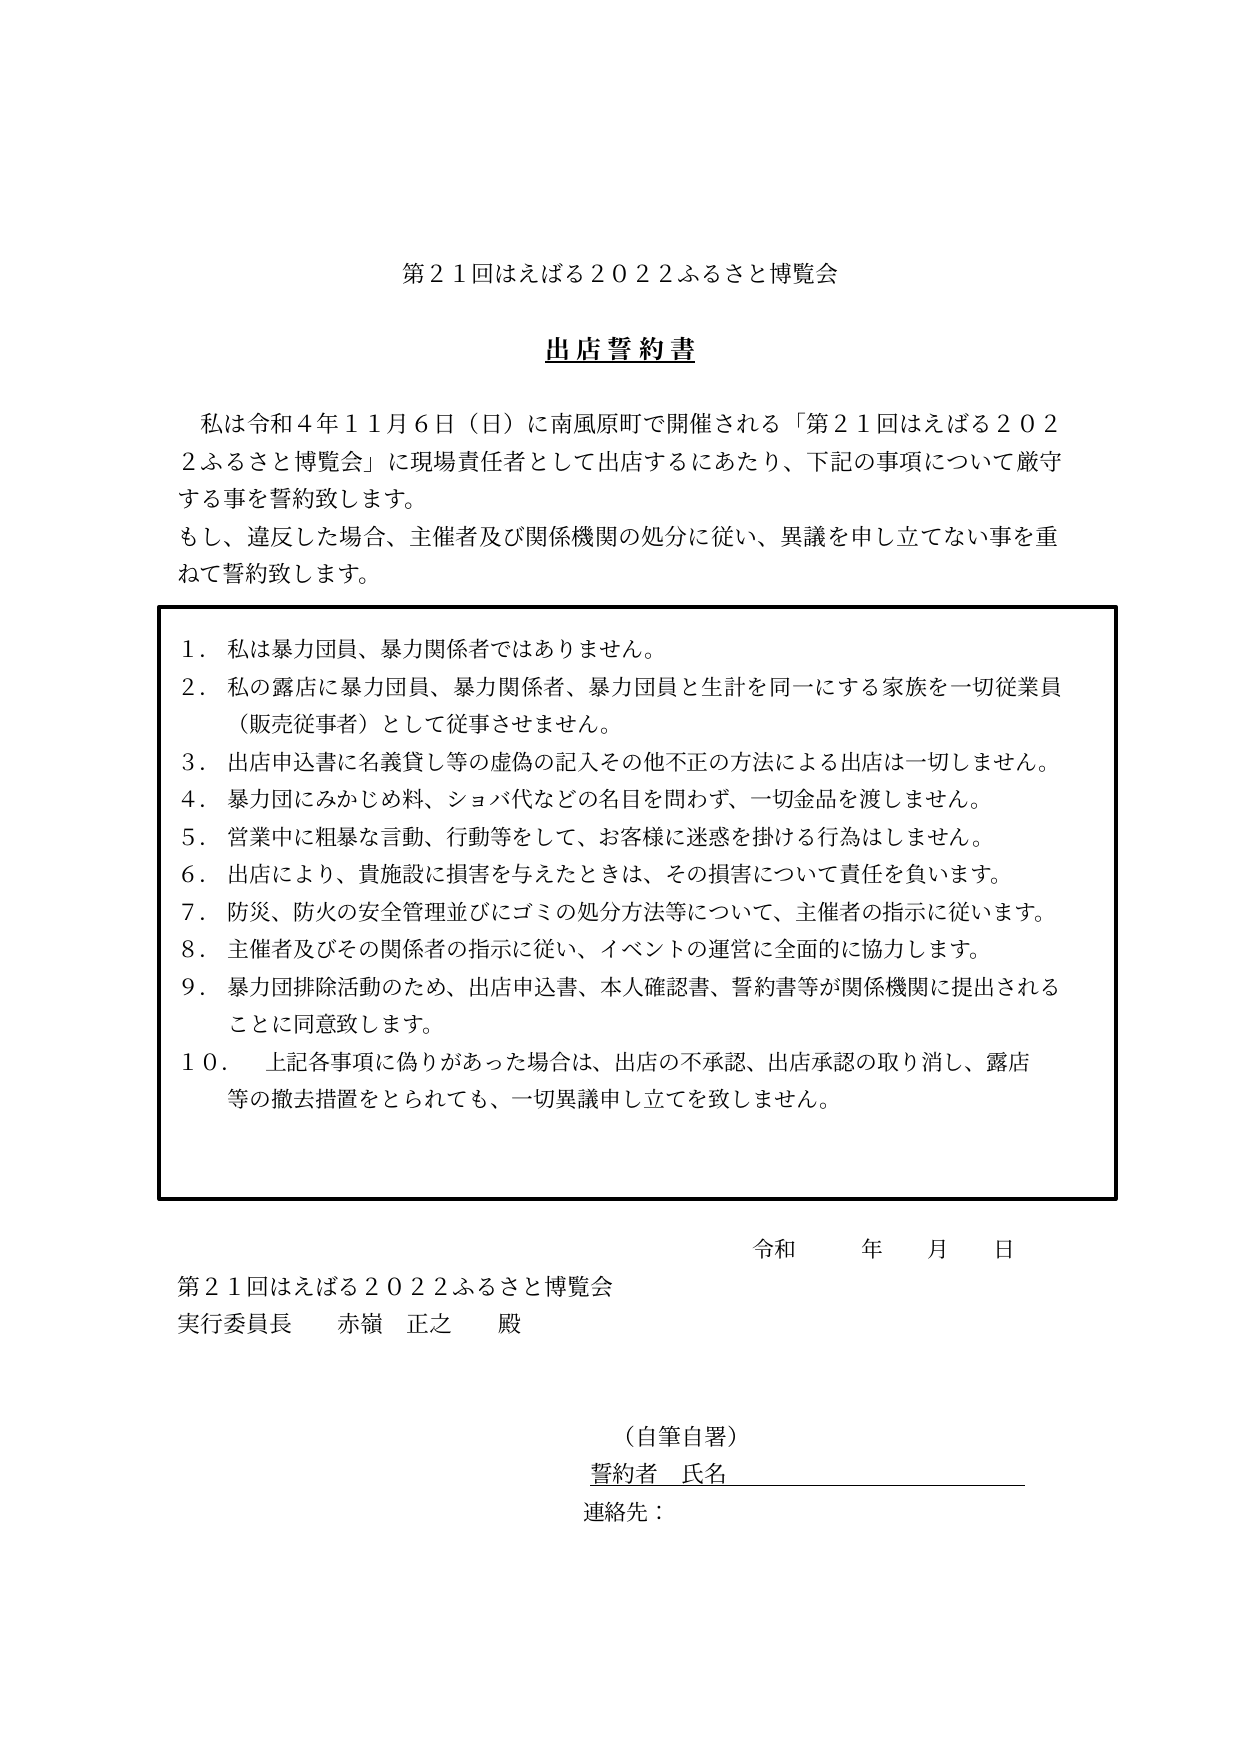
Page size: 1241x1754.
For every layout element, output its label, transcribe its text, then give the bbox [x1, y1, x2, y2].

text （自筆自署） [177, 1417, 1063, 1454]
list 営業中に粗暴な言動、行動等をして、お客様に迷惑を掛ける行為はしません。 [177, 817, 1063, 854]
text 誓約者 氏名 [177, 1454, 1063, 1492]
text 第２１回はえばる２０２２ふるさと博覧会 [177, 1267, 1063, 1304]
list 防災、防火の安全管理並びにゴミの処分方法等について、主催者の指示に従います。 [177, 892, 1063, 929]
list 連絡先： [227, 1492, 1063, 1529]
list 暴力団にみかじめ料、ショバ代などの名目を問わず、一切金品を渡しません。 [177, 779, 1063, 817]
text 出 店 誓 約 書 [177, 329, 1063, 367]
list 上記各事項に偽りがあった場合は、出店の不承認、出店承認の取り消し、露店 [177, 1042, 1063, 1079]
text もし、違反した場合、主催者及び関係機関の処分に従い、異議を申し立てない事を重ねて誓約致します。 [177, 517, 1063, 592]
list 出店により、貴施設に損害を与えたときは、その損害について責任を負います。 [177, 854, 1063, 892]
list 主催者及びその関係者の指示に従い、イベントの運営に全面的に協力します。 [177, 929, 1063, 967]
text 私は令和４年１１月６日（日）に南風原町で開催される「第２１回はえばる２０２２ふるさと博覧会」に現場責任者として出店するにあたり、下記の事項について厳守する事を誓約致します。 [177, 404, 1063, 517]
list 出店申込書に名義貸し等の虚偽の記入その他不正の方法による出店は一切しません。 [177, 742, 1063, 779]
text 第２１回はえばる２０２２ふるさと博覧会 [177, 254, 1063, 292]
text 実行委員長 赤嶺 正之 殿 [177, 1304, 1063, 1342]
list 私の露店に暴力団員、暴力関係者、暴力団員と生計を同一にする家族を一切従業員（販売従事者）として従事させません。 [177, 667, 1063, 742]
list 令和 年 月 日 [227, 1229, 1063, 1267]
list 暴力団排除活動のため、出店申込書、本人確認書、誓約書等が関係機関に提出されることに同意致します。 [177, 967, 1063, 1042]
list 私は暴力団員、暴力関係者ではありません。 [177, 629, 1063, 667]
list 等の撤去措置をとられても、一切異議申し立てを致しません。 [227, 1079, 1063, 1117]
